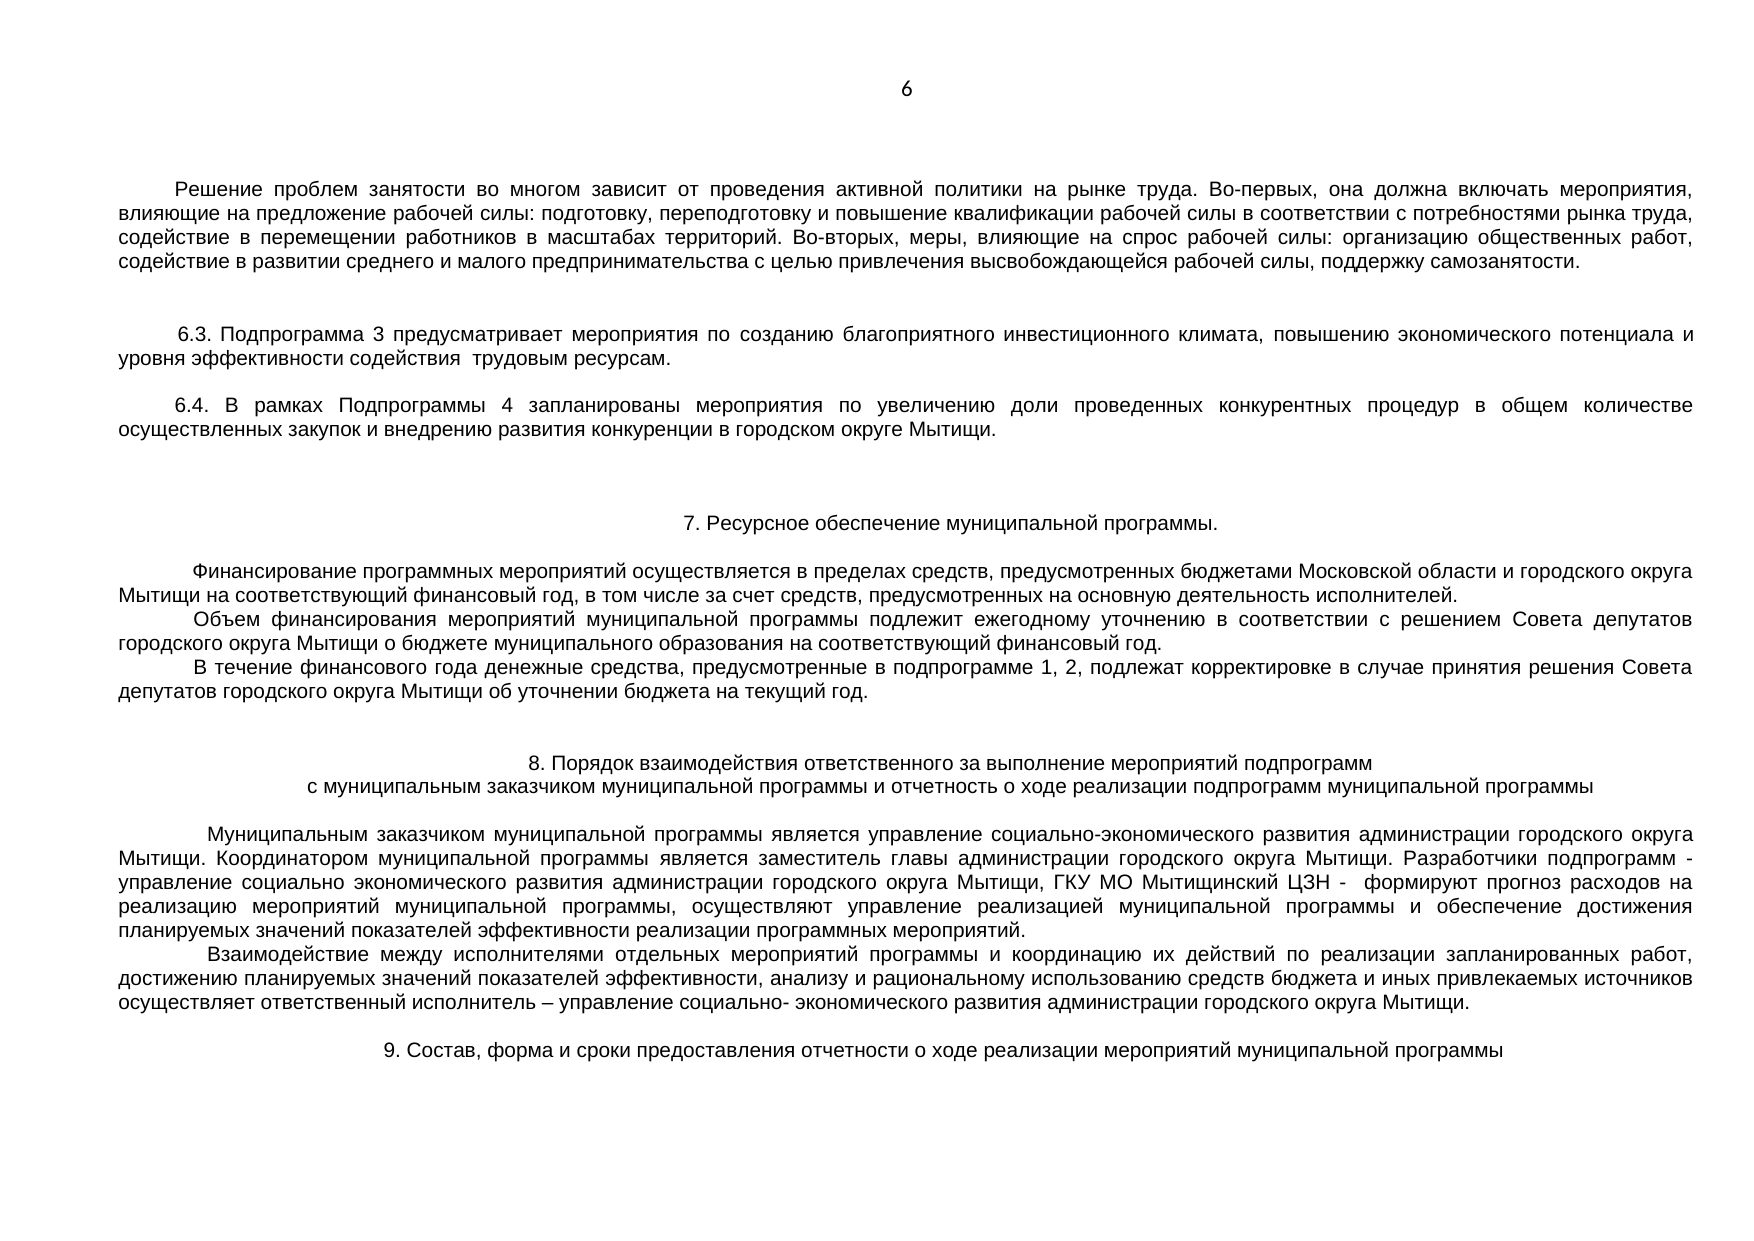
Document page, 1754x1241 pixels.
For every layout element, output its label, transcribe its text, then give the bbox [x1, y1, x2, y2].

text Решение проблем занятости во многом зависит от проведения активной политики на рынке труда. Во-первых, она должна включать мероприятия, влияющие на предложение рабочей силы: подготовку, переподготовку и повышение квалификации рабочей силы в соответствии с потребностями рынка труда, содействие в перемещении работников в масштабах территорий. Во-вторых, меры, влияющие на спрос рабочей силы: организацию общественных работ, содействие в развитии среднего и малого предпринимательства с целью привлечения высвобождающейся рабочей силы, поддержку самозанятости. [118, 177, 1695, 273]
text Взаимодействие между исполнителями отдельных мероприятий программы и координацию их действий по реализации запланированных работ, достижению планируемых значений показателей эффективности, анализу и рациональному использованию средств бюджета и иных привлекаемых источников осуществляет ответственный исполнитель – управление социально- экономического развития администрации городского округа Мытищи. [118, 942, 1695, 1014]
text 9. Состав, форма и сроки предоставления отчетности о ходе реализации мероприятий муниципальной программы [193, 1038, 1695, 1062]
text с муниципальным заказчиком муниципальной программы и отчетность о ходе реализации подпрограмм муниципальной программы [118, 774, 1695, 798]
text 8. Порядок взаимодействия ответственного за выполнение мероприятий подпрограмм [118, 750, 1695, 774]
text 6.4. В рамках Подпрограммы 4 запланированы мероприятия по увеличению доли проведенных конкурентных процедур в общем количестве осуществленных закупок и внедрению развития конкуренции в городском округе Мытищи. [118, 393, 1695, 441]
text В течение финансового года денежные средства, предусмотренные в подпрограмме 1, 2, подлежат корректировке в случае принятия решения Совета депутатов городского округа Мытищи об уточнении бюджета на текущий год. [118, 654, 1695, 702]
text 6.3. Подпрограмма 3 предусматривает мероприятия по созданию благоприятного инвестиционного климата, повышению экономического потенциала и уровня эффективности содействия трудовым ресурсам. [118, 322, 1695, 370]
text Финансирование программных мероприятий осуществляется в пределах средств, предусмотренных бюджетами Московской области и городского округа Мытищи на соответствующий финансовый год, в том числе за счет средств, предусмотренных на основную деятельность исполнителей. [118, 559, 1695, 607]
text Муниципальным заказчиком муниципальной программы является управление социально-экономического развития администрации городского округа Мытищи. Координатором муниципальной программы является заместитель главы администрации городского округа Мытищи. Разработчики подпрограмм - управление социально экономического развития администрации городского округа Мытищи, ГКУ МО Мытищинский ЦЗН - формируют прогноз расходов на реализацию мероприятий муниципальной программы, осуществляют управление реализацией муниципальной программы и обеспечение достижения планируемых значений показателей эффективности реализации программных мероприятий. [118, 822, 1695, 942]
text Объем финансирования мероприятий муниципальной программы подлежит ежегодному уточнению в соответствии с решением Совета депутатов городского округа Мытищи о бюджете муниципального образования на соответствующий финансовый год. [118, 607, 1695, 654]
text 7. Ресурсное обеспечение муниципальной программы. [118, 511, 1695, 535]
